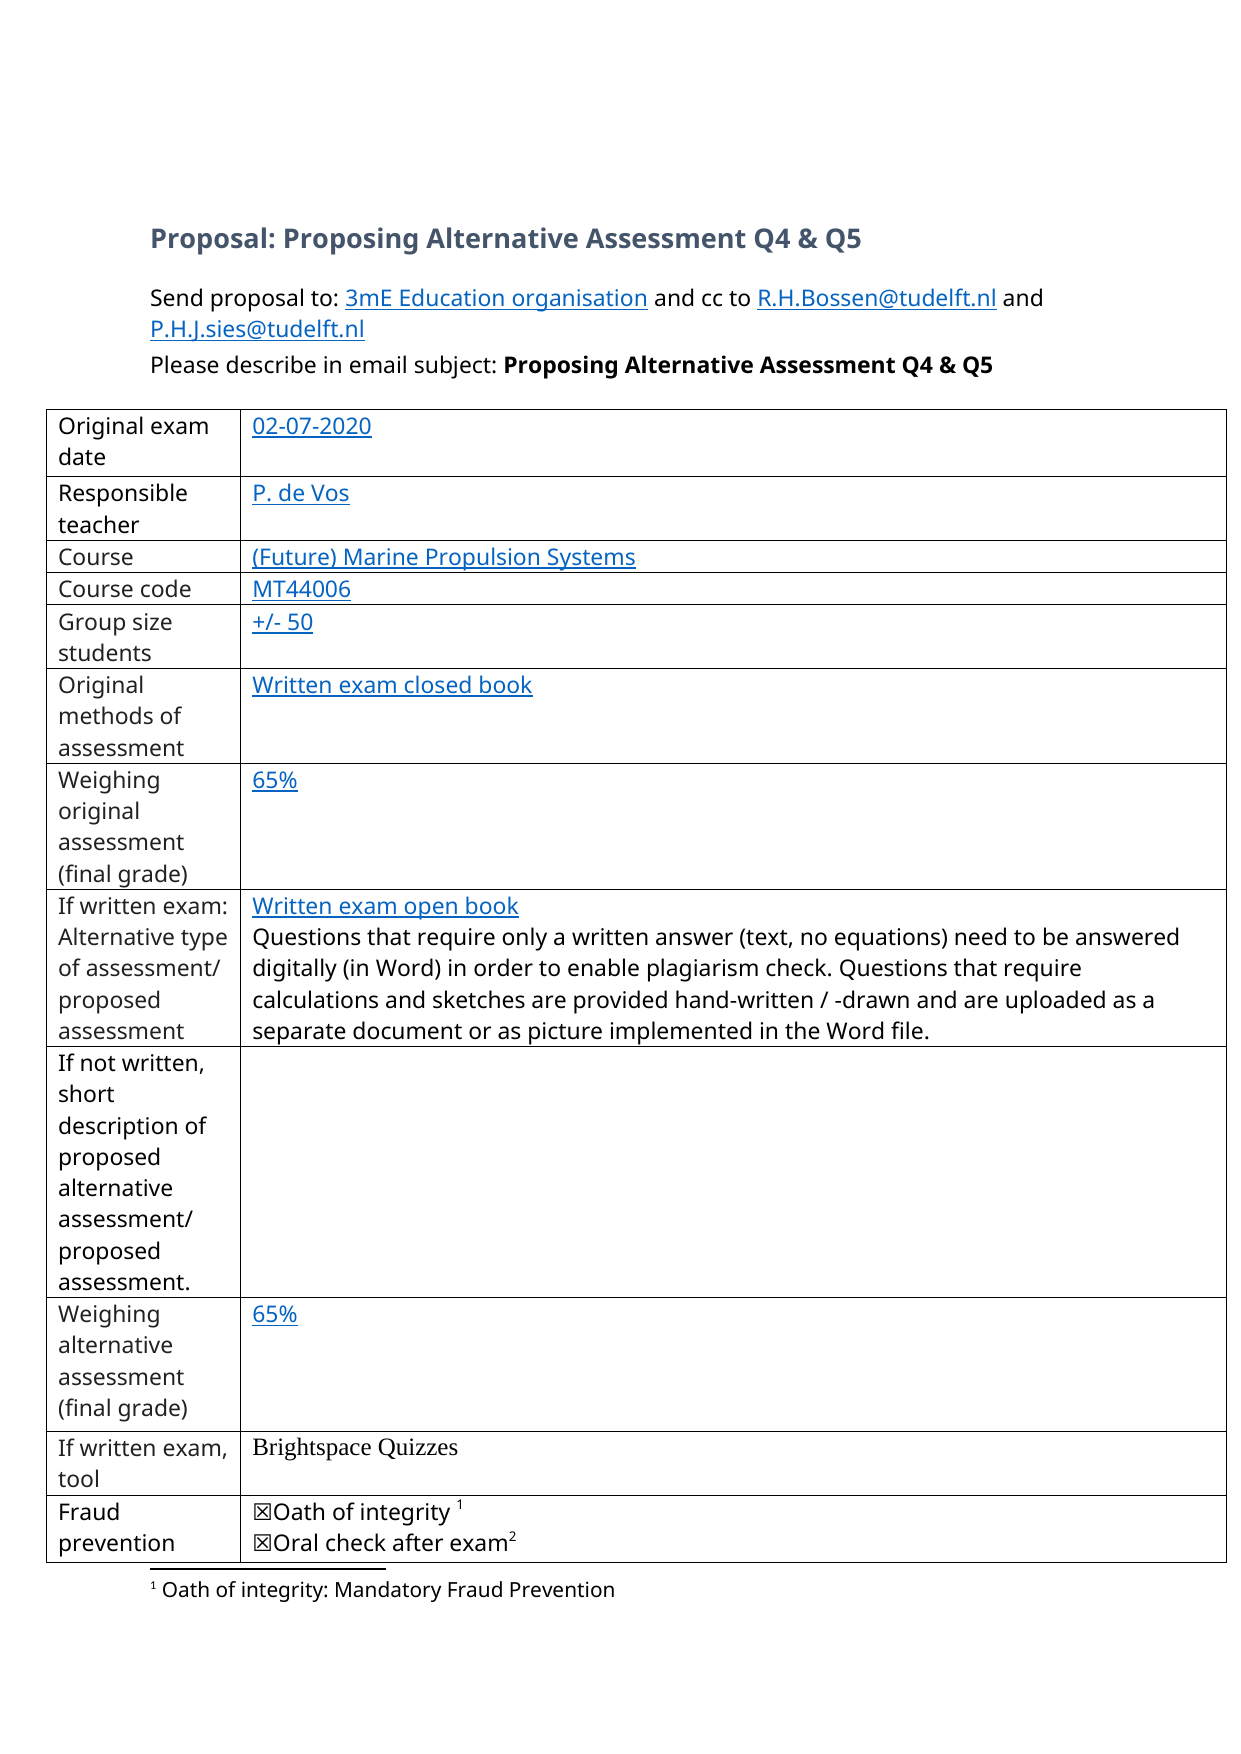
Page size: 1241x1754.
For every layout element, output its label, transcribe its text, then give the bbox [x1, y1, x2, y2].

table_cell (Future) Marine Propulsion Systems [241, 541, 1226, 572]
subtitle Proposal: Proposing Alternative Assessment Q4 & Q5 [150, 220, 1090, 257]
table_cell Original methods of assessment [47, 669, 240, 763]
table_cell [241, 1047, 1226, 1297]
table_header 02-07-2020 [241, 410, 1226, 476]
table_cell Questions that require only a written answer (text, no equations) need to be answered digitally (in Word) in order to enable plagiarism check. Questions that require calculations and sketches are provided hand-written / -drawn and are uploaded as a separate document or as picture implemented in the Word file. [241, 890, 1226, 1046]
table_cell If written exam, tool [47, 1432, 240, 1495]
subtitle Please describe in email subject: Proposing Alternative Assessment Q4 & Q5 [150, 349, 1090, 380]
table_cell Course code [47, 573, 240, 604]
table_header Original exam date [47, 410, 240, 476]
table_cell P. de Vos [241, 477, 1226, 540]
table_cell [241, 669, 1226, 763]
table_cell If not written, short description of proposed alternative assessment/ proposed assessment. [47, 1047, 240, 1297]
table_cell Weighing original assessment (final grade) [47, 764, 240, 889]
table_cell MT44006 [241, 573, 1226, 604]
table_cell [241, 1496, 1226, 1562]
table_cell Course [47, 541, 240, 572]
table_cell 65% [241, 764, 1226, 889]
table_cell Weighing alternative assessment (final grade) [47, 1298, 240, 1431]
table_cell Group size students [47, 605, 240, 668]
table_cell +/- 50 [241, 605, 1226, 668]
table_cell 65% [241, 1298, 1226, 1431]
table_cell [47, 1496, 240, 1562]
table_cell Responsible teacher [47, 477, 240, 540]
text Send proposal to: 3mE Education organisation and cc to R.H.Bossen@tudelft.nl and P.H.J.sies@tudelft.nl [150, 282, 1090, 344]
table_cell If written exam: Alternative type of assessment/ proposed assessment [47, 890, 240, 1046]
